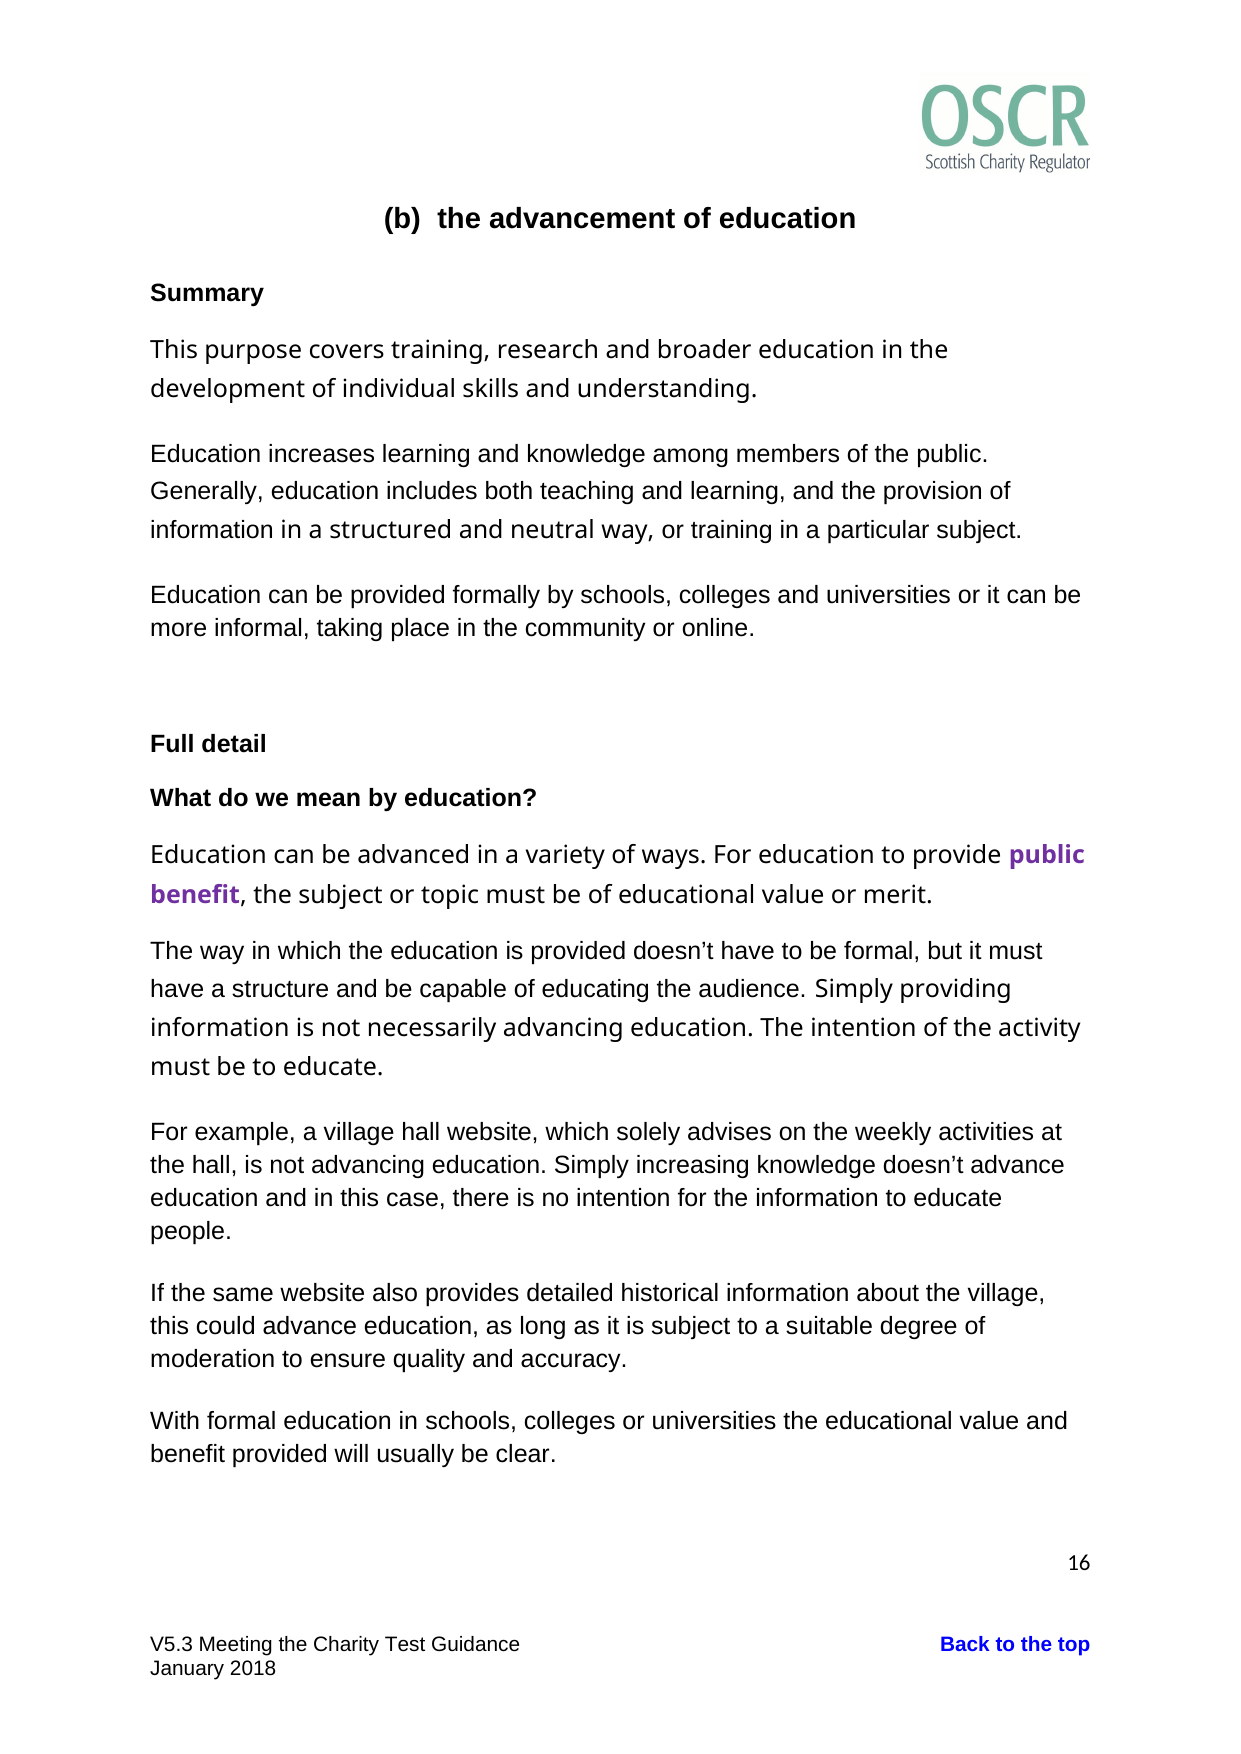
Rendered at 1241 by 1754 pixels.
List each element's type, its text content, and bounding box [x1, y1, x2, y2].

subtitle (b) the advancement of education [150, 201, 1090, 234]
text For example, a village hall website, which solely advises on the weekly activities at the hall, is not advancing education. Simply increasing knowledge doesn’t advance education and in this case, there is no intention for the information to educate people. [150, 1117, 1090, 1245]
picture [919, 73, 1091, 173]
text Education can be provided formally by schools, colleges and universities or it can be more informal, taking place in the community or online. [150, 580, 1090, 642]
text Full detail [150, 729, 1090, 758]
text What do we mean by education? [150, 783, 1090, 812]
text Summary [150, 278, 1090, 306]
text With formal education in schools, colleges or universities the educational value and benefit provided will usually be clear. [150, 1406, 1090, 1468]
text This purpose covers training, research and broader education in the development of individual skills and understanding. [150, 332, 1090, 405]
text Education increases learning and knowledge among members of the public. Generally, education includes both teaching and learning, and the provision of information in a structured and neutral way, or training in a particular subject. [150, 439, 1090, 546]
text The way in which the education is provided doesn’t have to be formal, but it must have a structure and be capable of educating the audience. Simply providing information is not necessarily advancing education. The intention of the activity must be to educate. [150, 936, 1090, 1083]
text Education can be advanced in a variety of ways. For education to provide public benefit, the subject or topic must be of educational value or merit. [150, 837, 1090, 910]
text If the same website also provides detailed historical information about the village, this could advance education, as long as it is subject to a suitable degree of moderation to ensure quality and accuracy. [150, 1278, 1090, 1373]
